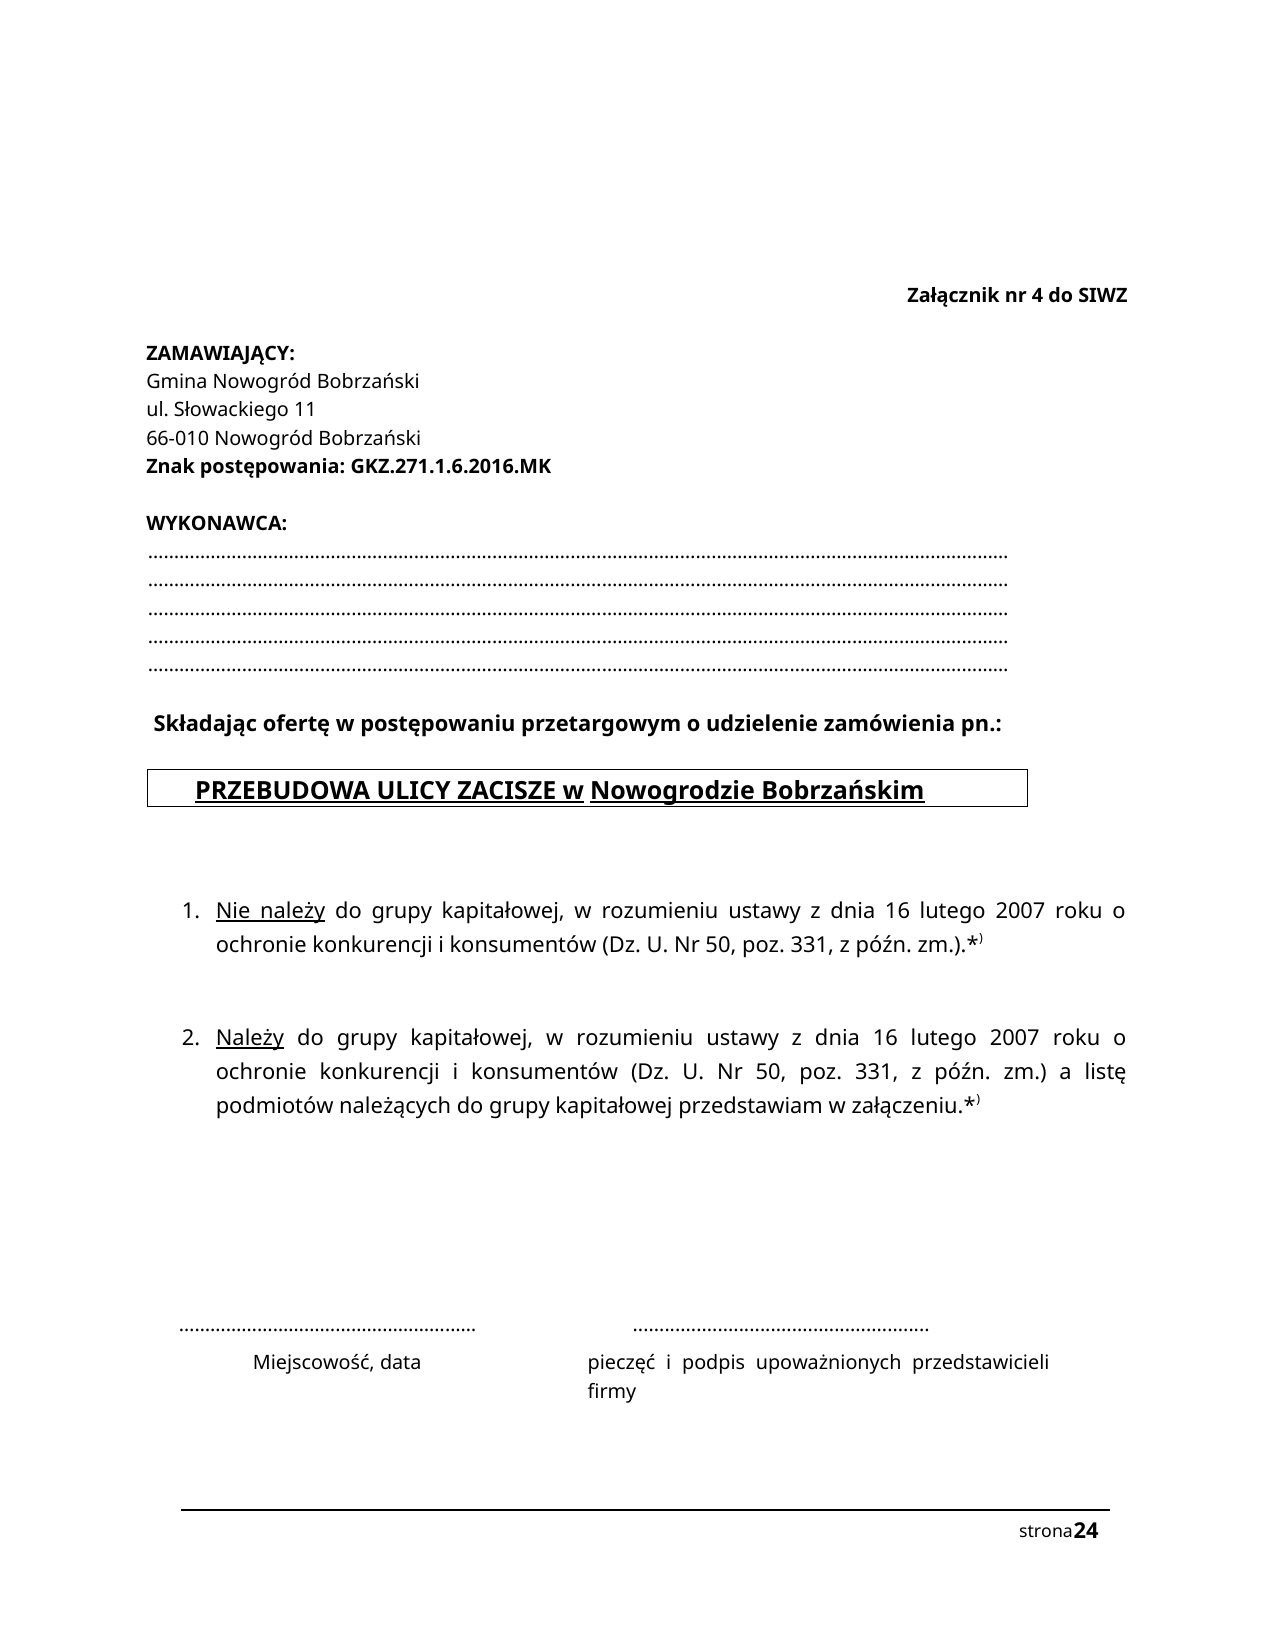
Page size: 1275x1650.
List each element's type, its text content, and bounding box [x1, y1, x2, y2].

text Znak postępowania: GKZ.271.1.6.2016.MK [146, 452, 1126, 479]
text ………………………………………………………………………………………………………………………………………………… [148, 537, 1127, 564]
text ………………………………………………………………………………………………………………………………………………… [148, 650, 1127, 677]
text ZAMAWIAJĄCY: [146, 339, 1126, 366]
text 66-010 Nowogród Bobrzański [146, 424, 1017, 451]
text ………………………………………………………………………………………………………………………………………………… [148, 622, 1127, 649]
text Gmina Nowogród Bobrzański [146, 367, 1017, 394]
text Składając ofertę w postępowaniu przetargowym o udzielenie zamówienia pn.: [148, 708, 1058, 738]
text ul. Słowackiego 11 [146, 396, 1017, 422]
table_header ........................................................ pieczęć i podpis upoważnionych przedstawicieli firmy [588, 1272, 1050, 1406]
list Należy do grupy kapitałowej, w rozumieniu ustawy z dnia 16 lutego 2007 roku o ochronie konkurencji i konsumentów (Dz. U. Nr 50, poz. 331, z późn. zm.) a listę podmiotów należących do grupy kapitałowej przedstawiam w załączeniu.*) [182, 1022, 1127, 1120]
text PRZEBUDOWA ULICY ZACISZE w Nowogrodzie Bobrzańskim [148, 770, 1027, 806]
text ………………………………………………………………………………………………………………………………………………… [148, 594, 1127, 621]
text ………………………………………………………………………………………………………………………………………………… [148, 566, 1127, 592]
text WYKONAWCA: [146, 509, 1126, 536]
table_header ………………………………………………… Miejscowość, data [179, 1272, 587, 1406]
list Nie należy do grupy kapitałowej, w rozumieniu ustawy z dnia 16 lutego 2007 roku o ochronie konkurencji i konsumentów (Dz. U. Nr 50, poz. 331, z późn. zm.).*) [182, 895, 1127, 959]
text Załącznik nr 4 do SIWZ [148, 281, 1127, 308]
